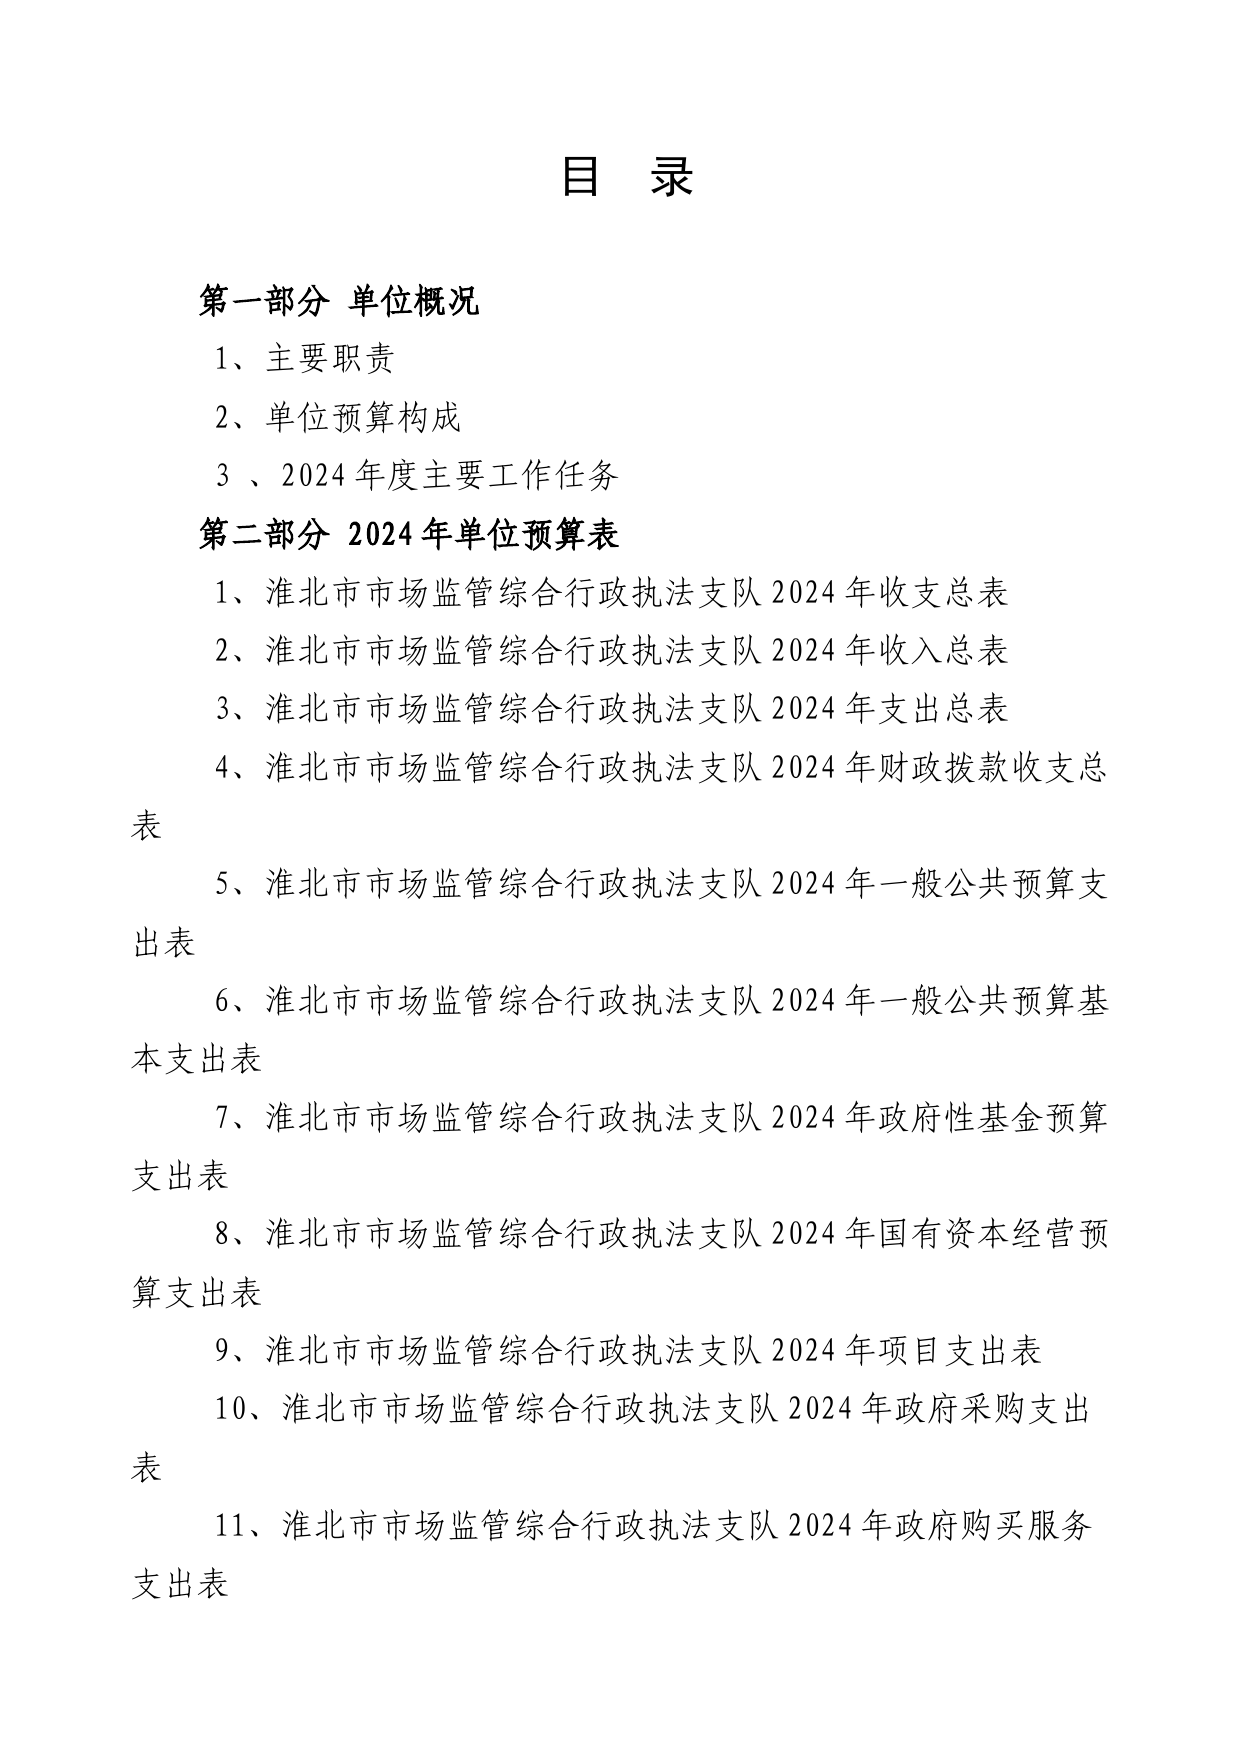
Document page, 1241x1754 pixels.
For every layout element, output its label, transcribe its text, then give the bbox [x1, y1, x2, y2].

text 3、淮北市市场监管综合行政执法支队2024年支出总表 [130, 674, 1122, 732]
text 第一部分 单位概况 [130, 266, 1122, 324]
text 9、淮北市市场监管综合行政执法支队2024年项目支出表 [130, 1316, 1122, 1374]
text 1、淮北市市场监管综合行政执法支队2024年收支总表 [130, 557, 1122, 616]
text 5、淮北市市场监管综合行政执法支队2024年一般公共预算支出表 [130, 849, 1122, 966]
text 第二部分 2024年单位预算表 [130, 499, 1122, 557]
text 2、淮北市市场监管综合行政执法支队2024年收入总表 [130, 616, 1122, 674]
text 11、淮北市市场监管综合行政执法支队2024年政府购买服务支出表 [130, 1491, 1122, 1607]
text 4、淮北市市场监管综合行政执法支队2024年财政拨款收支总表 [130, 732, 1122, 849]
text 3 、2024年度主要工作任务 [130, 441, 1122, 499]
text 6、淮北市市场监管综合行政执法支队2024年一般公共预算基本支出表 [130, 966, 1122, 1082]
text 10、淮北市市场监管综合行政执法支队2024年政府采购支出表 [130, 1374, 1122, 1491]
text 1、主要职责 [130, 324, 1122, 382]
text 2、单位预算构成 [130, 382, 1122, 441]
text 7、淮北市市场监管综合行政执法支队2024年政府性基金预算支出表 [130, 1082, 1122, 1199]
text 8、淮北市市场监管综合行政执法支队2024年国有资本经营预算支出表 [130, 1199, 1122, 1316]
text 目 录 [130, 146, 1122, 204]
